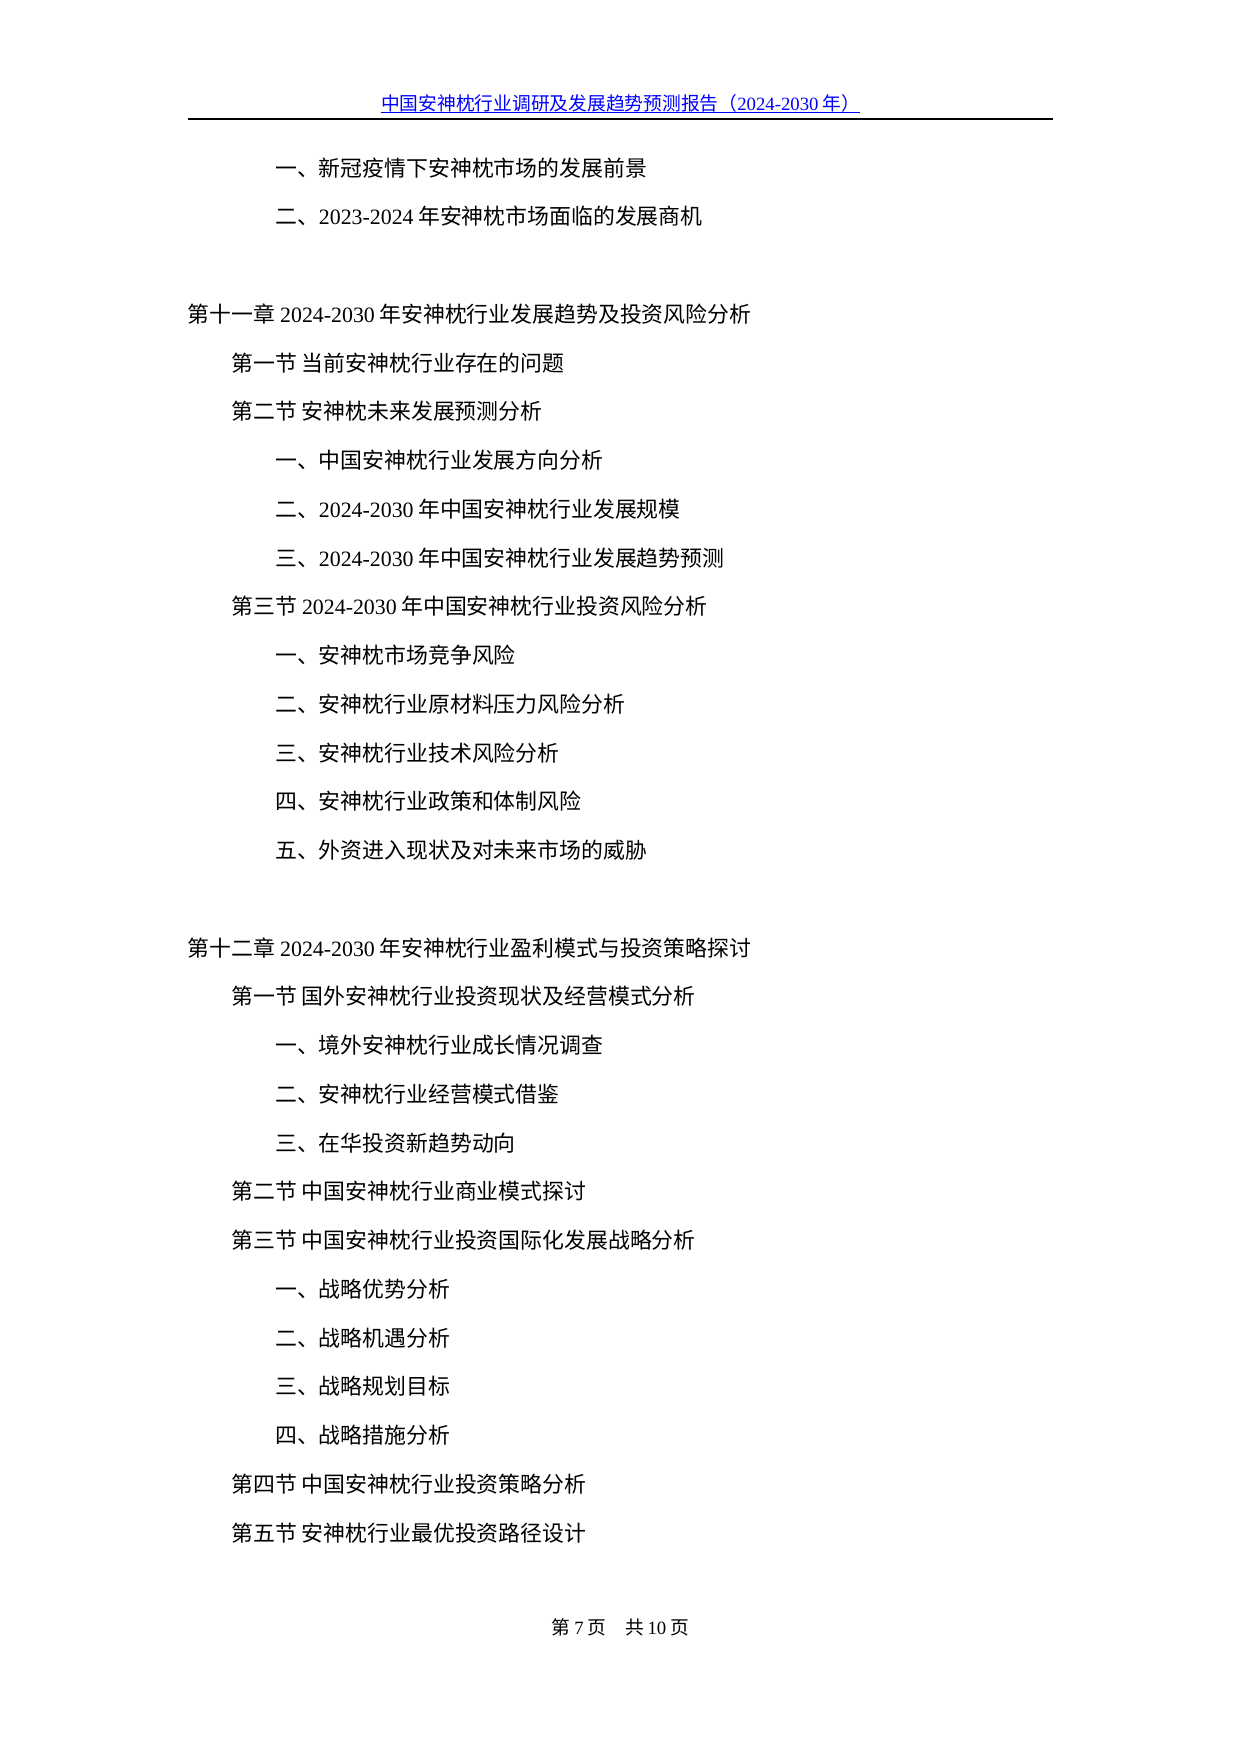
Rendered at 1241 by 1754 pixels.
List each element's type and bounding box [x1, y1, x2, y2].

text [187, 150, 1053, 1548]
